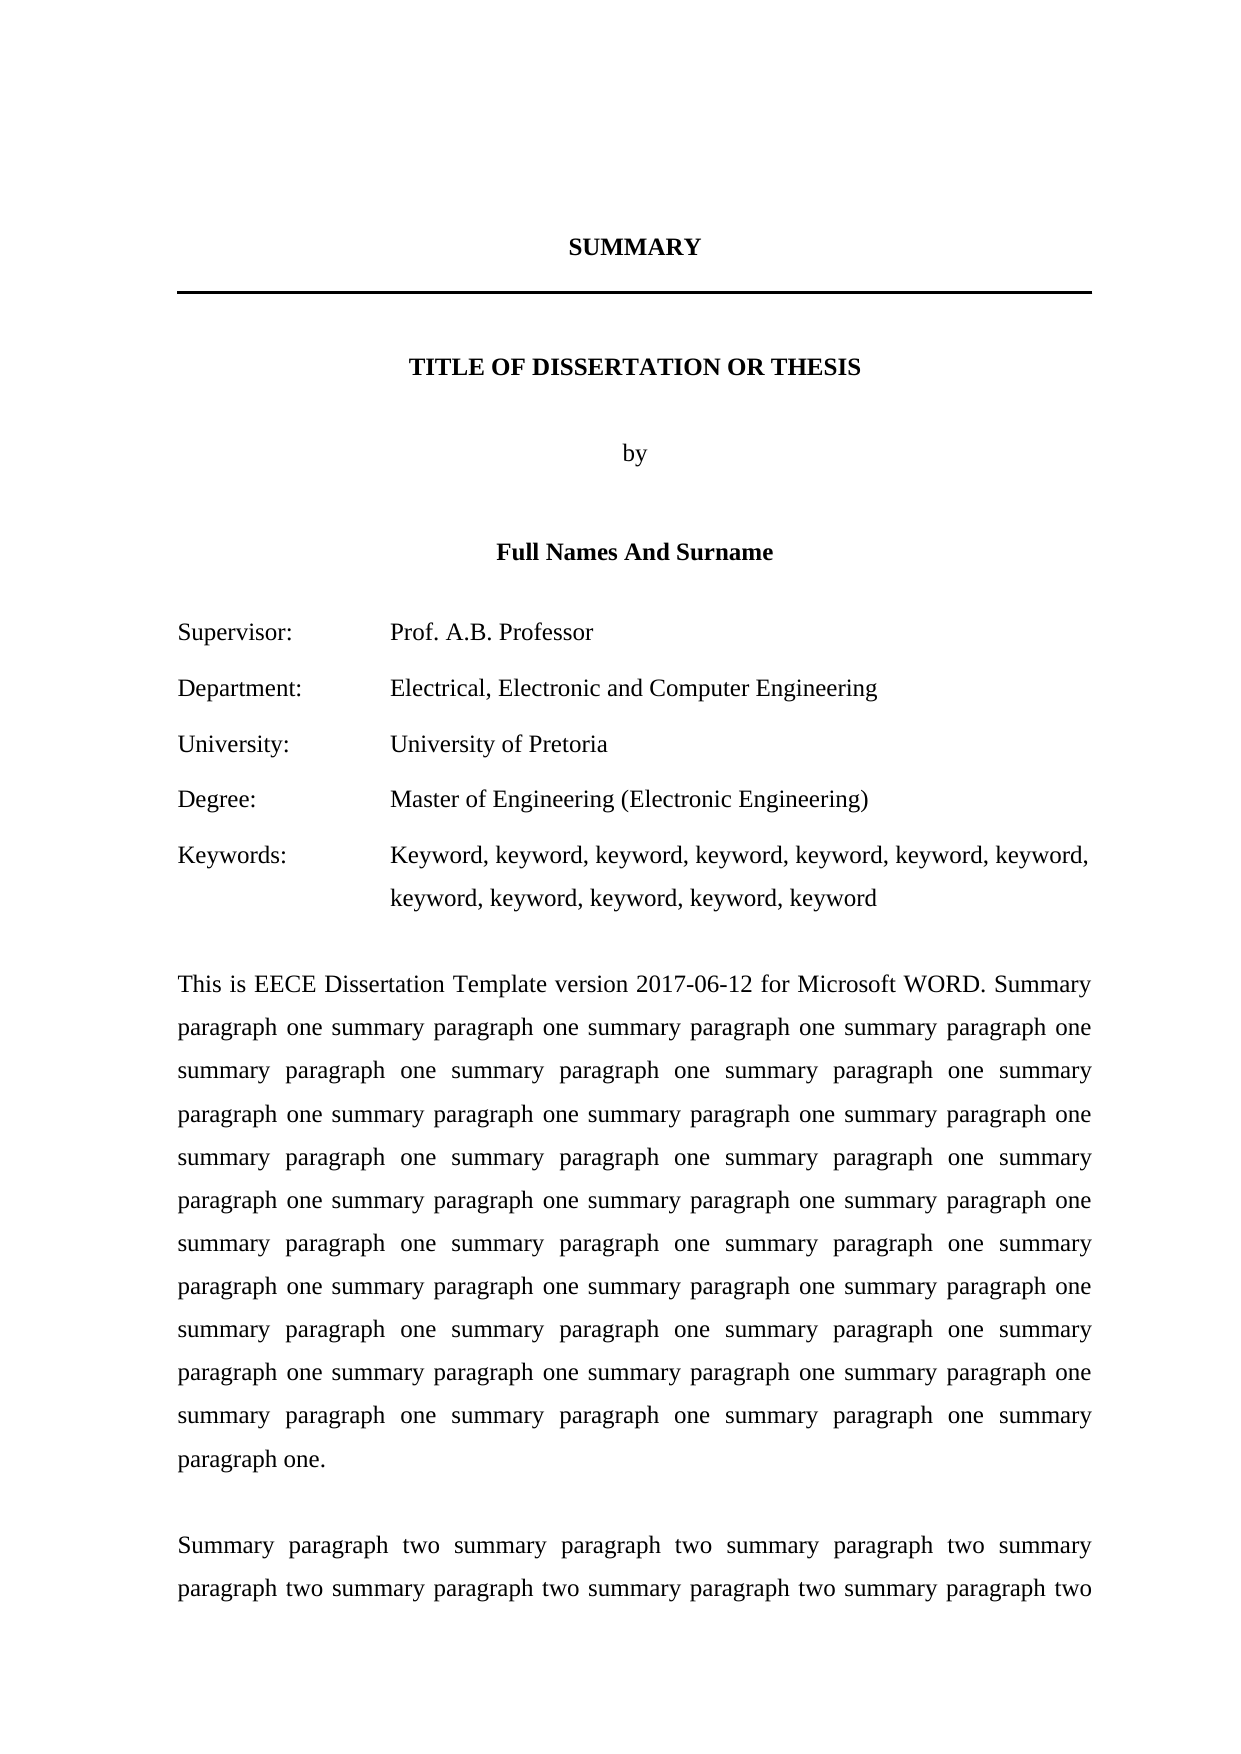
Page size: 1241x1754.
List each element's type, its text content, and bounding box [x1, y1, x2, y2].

text Department: Electrical, Electronic and Computer Engineering [177, 673, 1092, 702]
text Keywords: Keyword, keyword, keyword, keyword, keyword, keyword, keyword, keyword, keyword, keyword, keyword, keyword [177, 840, 1092, 912]
text University: University of Pretoria [177, 729, 1092, 757]
title SUMMARY [177, 232, 1092, 260]
text Supervisor: Prof. A.B. Professor [177, 617, 1092, 646]
text Full Names And Surname [177, 537, 1092, 566]
text Degree: Master of Engineering (Electronic Engineering) [177, 784, 1092, 813]
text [177, 1530, 1092, 1602]
text by [177, 438, 1092, 467]
title Title of dissertation or thesis [177, 352, 1092, 381]
text This is EECE Dissertation Template version 2017-06-12 for Microsoft WORD. Summary paragraph one summary paragraph one summary paragraph one summary paragraph one summary paragraph one summary paragraph one summary paragraph one summary paragraph one summary paragraph one summary paragraph one summary paragraph one summary paragraph one summary paragraph one summary paragraph one summary paragraph one summary paragraph one summary paragraph one summary paragraph one summary paragraph one summary paragraph one summary paragraph one summary paragraph one summary paragraph one summary paragraph one summary paragraph one summary paragraph one summary paragraph one summary paragraph one summary paragraph one summary paragraph one summary paragraph one summary paragraph one summary paragraph one summary paragraph one summary paragraph one summary paragraph one. [177, 969, 1092, 1472]
